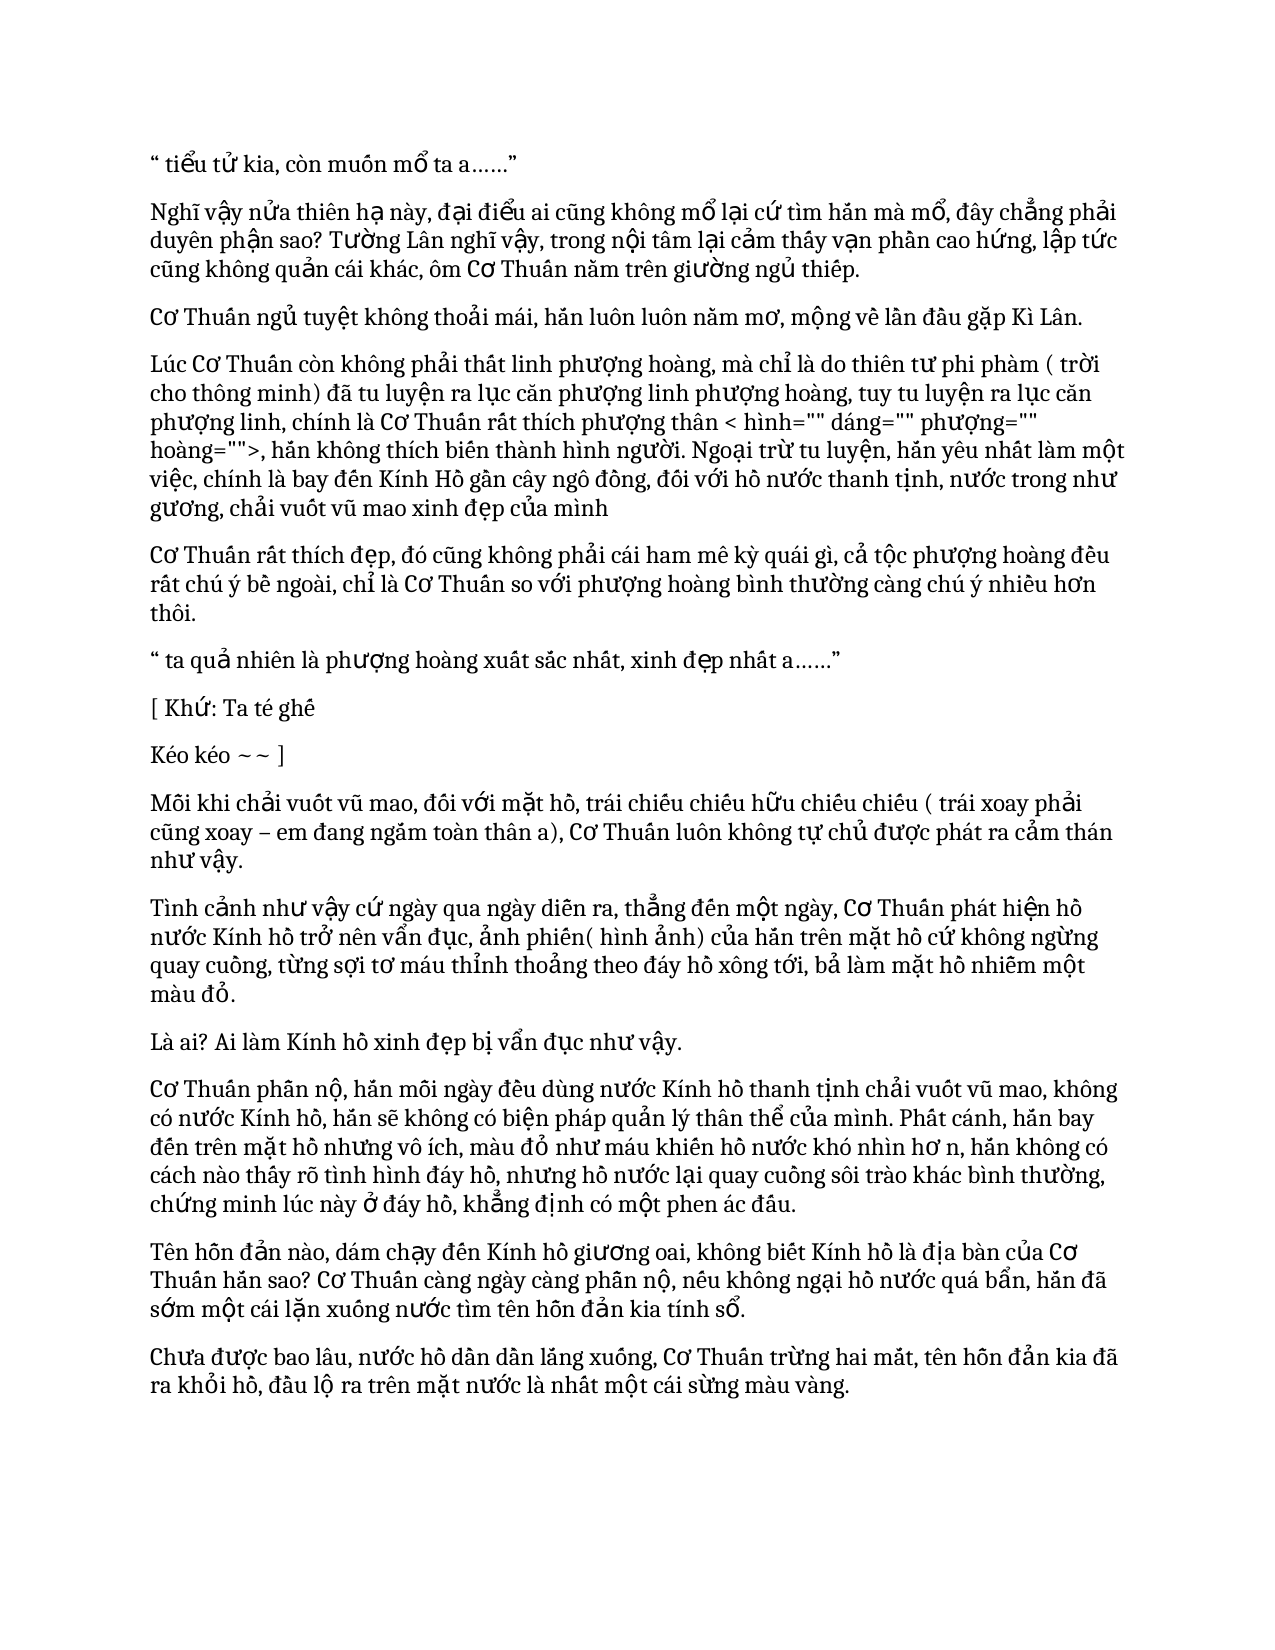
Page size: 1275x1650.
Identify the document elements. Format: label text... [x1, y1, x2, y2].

text Mỗi khi chải vuốt vũ mao, đối với mặt hồ, trái chiếu chiếu hữu chiếu chiếu ( trái xoay phải cũng xoay – em đang ngắm toàn thân a), Cơ Thuấn luôn không tự chủ được phát ra cảm thán như vậy. [150, 789, 1125, 875]
text Cơ Thuấn phẫn nộ, hắn mỗi ngày đều dùng nước Kính hồ thanh tịnh chải vuốt vũ mao, không có nước Kính hồ, hắn sẽ không có biện pháp quản lý thân thể của mình. Phất cánh, hắn bay đến trên mặt hồ nhưng vô ích, màu đỏ như máu khiến hồ nước khó nhìn hơ n, hắn không có cách nào thấy rõ tình hình đáy hồ, nhưng hồ nước lại quay cuồng sôi trào khác bình thường, chứng minh lúc này ở đáy hồ, khẳng định có một phen ác đấu. [150, 1075, 1125, 1219]
text [ Khứ: Ta té ghế [150, 694, 1125, 722]
text “ ta quả nhiên là phượng hoàng xuất sắc nhất, xinh đẹp nhất a……” [150, 646, 1125, 675]
text Cơ Thuấn ngủ tuyệt không thoải mái, hắn luôn luôn nằm mơ, mộng về lần đầu gặp Kì Lân. [150, 302, 1125, 331]
text Tên hỗn đản nào, dám chạy đến Kính hồ giương oai, không biết Kính hồ là địa bàn của Cơ Thuấn hắn sao? Cơ Thuấn càng ngày càng phẫn nộ, nếu không ngại hồ nước quá bẩn, hắn đã sớm một cái lặn xuống nước tìm tên hỗn đản kia tính sổ. [150, 1237, 1125, 1324]
text Nghĩ vậy nửa thiên hạ này, đại điểu ai cũng không mổ lại cứ tìm hắn mà mổ, đây chẳng phải duyên phận sao? Tường Lân nghĩ vậy, trong nội tâm lại cảm thấy vạn phần cao hứng, lập tức cũng không quản cái khác, ôm Cơ Thuấn nằm trên giường ngủ thiếp. [150, 197, 1125, 284]
text Chưa được bao lâu, nước hồ dần dần lắng xuống, Cơ Thuấn trừng hai mắt, tên hỗn đản kia đã ra khỏi hồ, đầu lộ ra trên mặt nước là nhất một cái sừng màu vàng. [150, 1342, 1125, 1400]
text Tình cảnh như vậy cứ ngày qua ngày diễn ra, thẳng đến một ngày, Cơ Thuấn phát hiện hồ nước Kính hồ trở nên vẩn đục, ảnh phiến( hình ảnh) của hắn trên mặt hồ cứ không ngừng quay cuồng, từng sợi tơ máu thỉnh thoảng theo đáy hồ xông tới, bả làm mặt hồ nhiễm một màu đỏ. [150, 894, 1125, 1009]
text Cơ Thuấn rất thích đẹp, đó cũng không phải cái ham mê kỳ quái gì, cả tộc phượng hoàng đều rất chú ý bề ngoài, chỉ là Cơ Thuấn so với phượng hoàng bình thường càng chú ý nhiều hơn thôi. [150, 541, 1125, 627]
text Lúc Cơ Thuấn còn không phải thất linh phượng hoàng, mà chỉ là do thiên tư phi phàm ( trời cho thông minh) đã tu luyện ra lục căn phượng linh phượng hoàng, tuy tu luyện ra lục căn phượng linh, chính là Cơ Thuấn rất thích phượng thân < hình="" dáng="" phượng="" hoàng="">, hắn không thích biến thành hình người. Ngoại trừ tu luyện, hắn yêu nhất làm một việc, chính là bay đến Kính Hồ gần cây ngô đồng, đối với hồ nước thanh tịnh, nước trong như gương, chải vuốt vũ mao xinh đẹp của mình [150, 350, 1125, 522]
text “ tiểu tử kia, còn muốn mổ ta a……” [150, 150, 1125, 179]
text Kéo kéo ~~ ] [150, 741, 1125, 770]
text Là ai? Ai làm Kính hồ xinh đẹp bị vẩn đục như vậy. [150, 1027, 1125, 1056]
